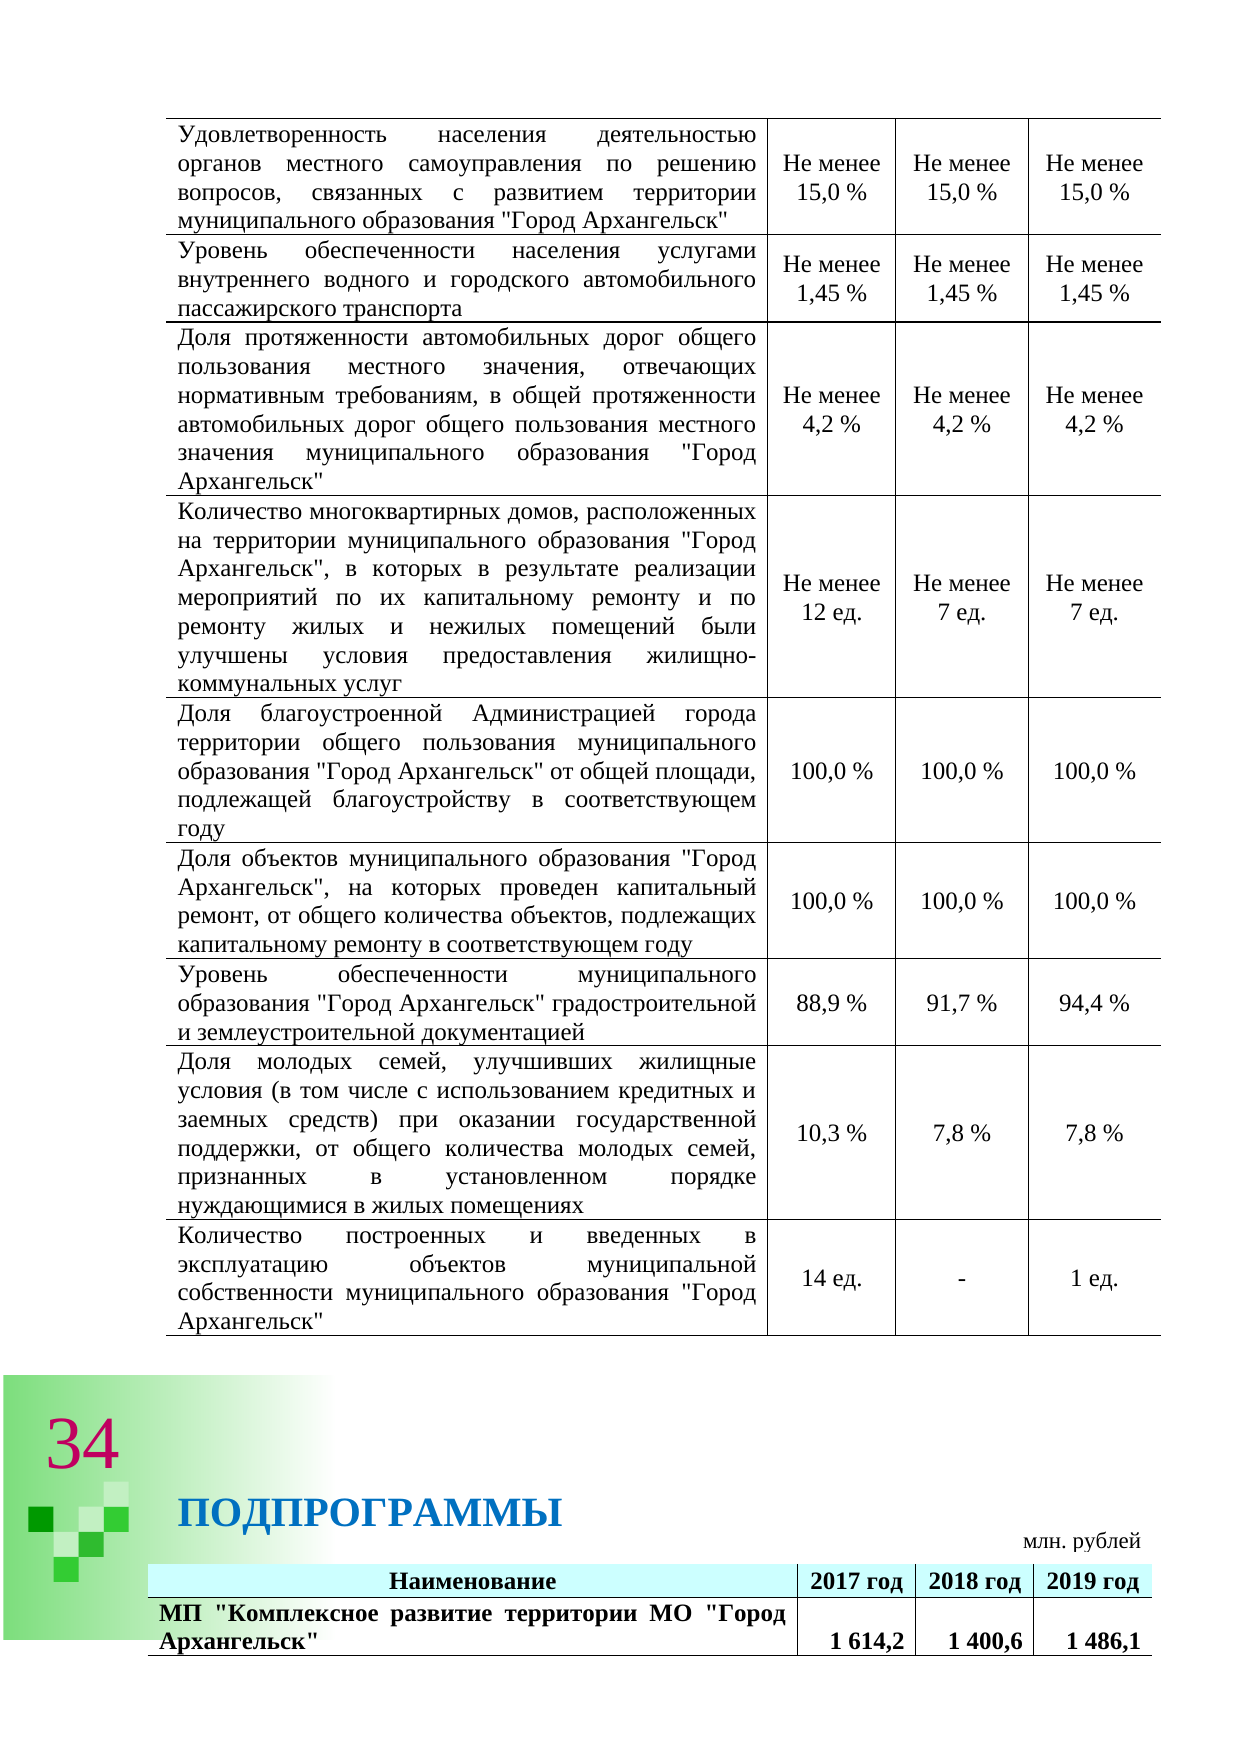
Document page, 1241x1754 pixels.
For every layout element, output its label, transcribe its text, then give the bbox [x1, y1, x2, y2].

table_cell 14 ед. [768, 1220, 895, 1335]
table_cell Не менее 12 ед. [768, 496, 895, 697]
table_cell Удовлетворенность населения деятельностью органов местного самоуправления по решению вопросов, связанных с развитием территории муниципального образования "Город Архангельск" [166, 119, 767, 234]
table_cell Не менее 4,2 % [896, 323, 1028, 495]
table_cell 100,0 % [1029, 698, 1161, 842]
table_cell Не менее 1,45 % [896, 235, 1028, 321]
table_cell Не менее 15,0 % [896, 119, 1028, 234]
table_cell Не менее 15,0 % [1029, 119, 1161, 234]
table_cell 7,8 % [1029, 1046, 1161, 1219]
table_header 2019 год [1034, 1564, 1152, 1597]
table_cell Доля молодых семей, улучшивших жилищные условия (в том числе с использованием кредитных и заемных средств) при оказании государственной поддержки, от общего количества молодых семей, признанных в установленном порядке нуждающимися в жилых помещениях [166, 1046, 767, 1219]
table_header 2018 год [916, 1564, 1033, 1597]
table_cell 7,8 % [896, 1046, 1028, 1219]
table_cell МП "Комплексное развитие территории МО "Город Архангельск" [148, 1598, 797, 1655]
table_cell Доля благоустроенной Администрацией города территории общего пользования муниципального образования "Город Архангельск" от общей площади, подлежащей благоустройству в соответствующем году [166, 698, 767, 842]
table_cell Не менее 4,2 % [1029, 323, 1161, 495]
table_header 2017 год [798, 1564, 915, 1597]
text ПОДПРОГРАММЫ [177, 1488, 1152, 1536]
table_cell Не менее 15,0 % [768, 119, 895, 234]
table_cell 94,4 % [1029, 959, 1161, 1045]
table_cell Доля протяженности автомобильных дорог общего пользования местного значения, отвечающих нормативным требованиям, в общей протяженности автомобильных дорог общего пользования местного значения муниципального образования "Город Архангельск" [166, 323, 767, 495]
table_cell Не менее 4,2 % [768, 323, 895, 495]
table_cell 100,0 % [896, 843, 1028, 958]
table_header Наименование [148, 1564, 797, 1597]
table_cell 88,9 % [768, 959, 895, 1045]
table_cell Уровень обеспеченности муниципального образования "Город Архангельск" градостроительной и землеустроительной документацией [166, 959, 767, 1045]
table_cell 91,7 % [896, 959, 1028, 1045]
table_cell 1 400,6 [916, 1598, 1033, 1655]
table_cell 100,0 % [768, 698, 895, 842]
table_cell Не менее 7 ед. [1029, 496, 1161, 697]
table_cell Уровень обеспеченности населения услугами внутреннего водного и городского автомобильного пассажирского транспорта [166, 235, 767, 321]
table_cell Доля объектов муниципального образования "Город Архангельск", на которых проведен капитальный ремонт, от общего количества объектов, подлежащих капитальному ремонту в соответствующем году [166, 843, 767, 958]
table_cell Не менее 7 ед. [896, 496, 1028, 697]
table_cell 100,0 % [896, 698, 1028, 842]
table_cell 100,0 % [768, 843, 895, 958]
table_cell Количество многоквартирных домов, расположенных на территории муниципального образования "Город Архангельск", в которых в результате реализации мероприятий по их капитальному ремонту и по ремонту жилых и нежилых помещений были улучшены условия предоставления жилищно-коммунальных услуг [166, 496, 767, 697]
table_cell Не менее 1,45 % [1029, 235, 1161, 321]
table_cell 100,0 % [1029, 843, 1161, 958]
table_cell Количество построенных и введенных в эксплуатацию объектов муниципальной собственности муниципального образования "Город Архангельск" [166, 1220, 767, 1335]
table_cell 1 ед. [1029, 1220, 1161, 1335]
table_cell 10,3 % [768, 1046, 895, 1219]
table_cell 1 614,2 [798, 1598, 915, 1655]
table_cell 1 486,1 [1034, 1598, 1152, 1655]
table_cell Не менее 1,45 % [768, 235, 895, 321]
table_cell - [896, 1220, 1028, 1335]
